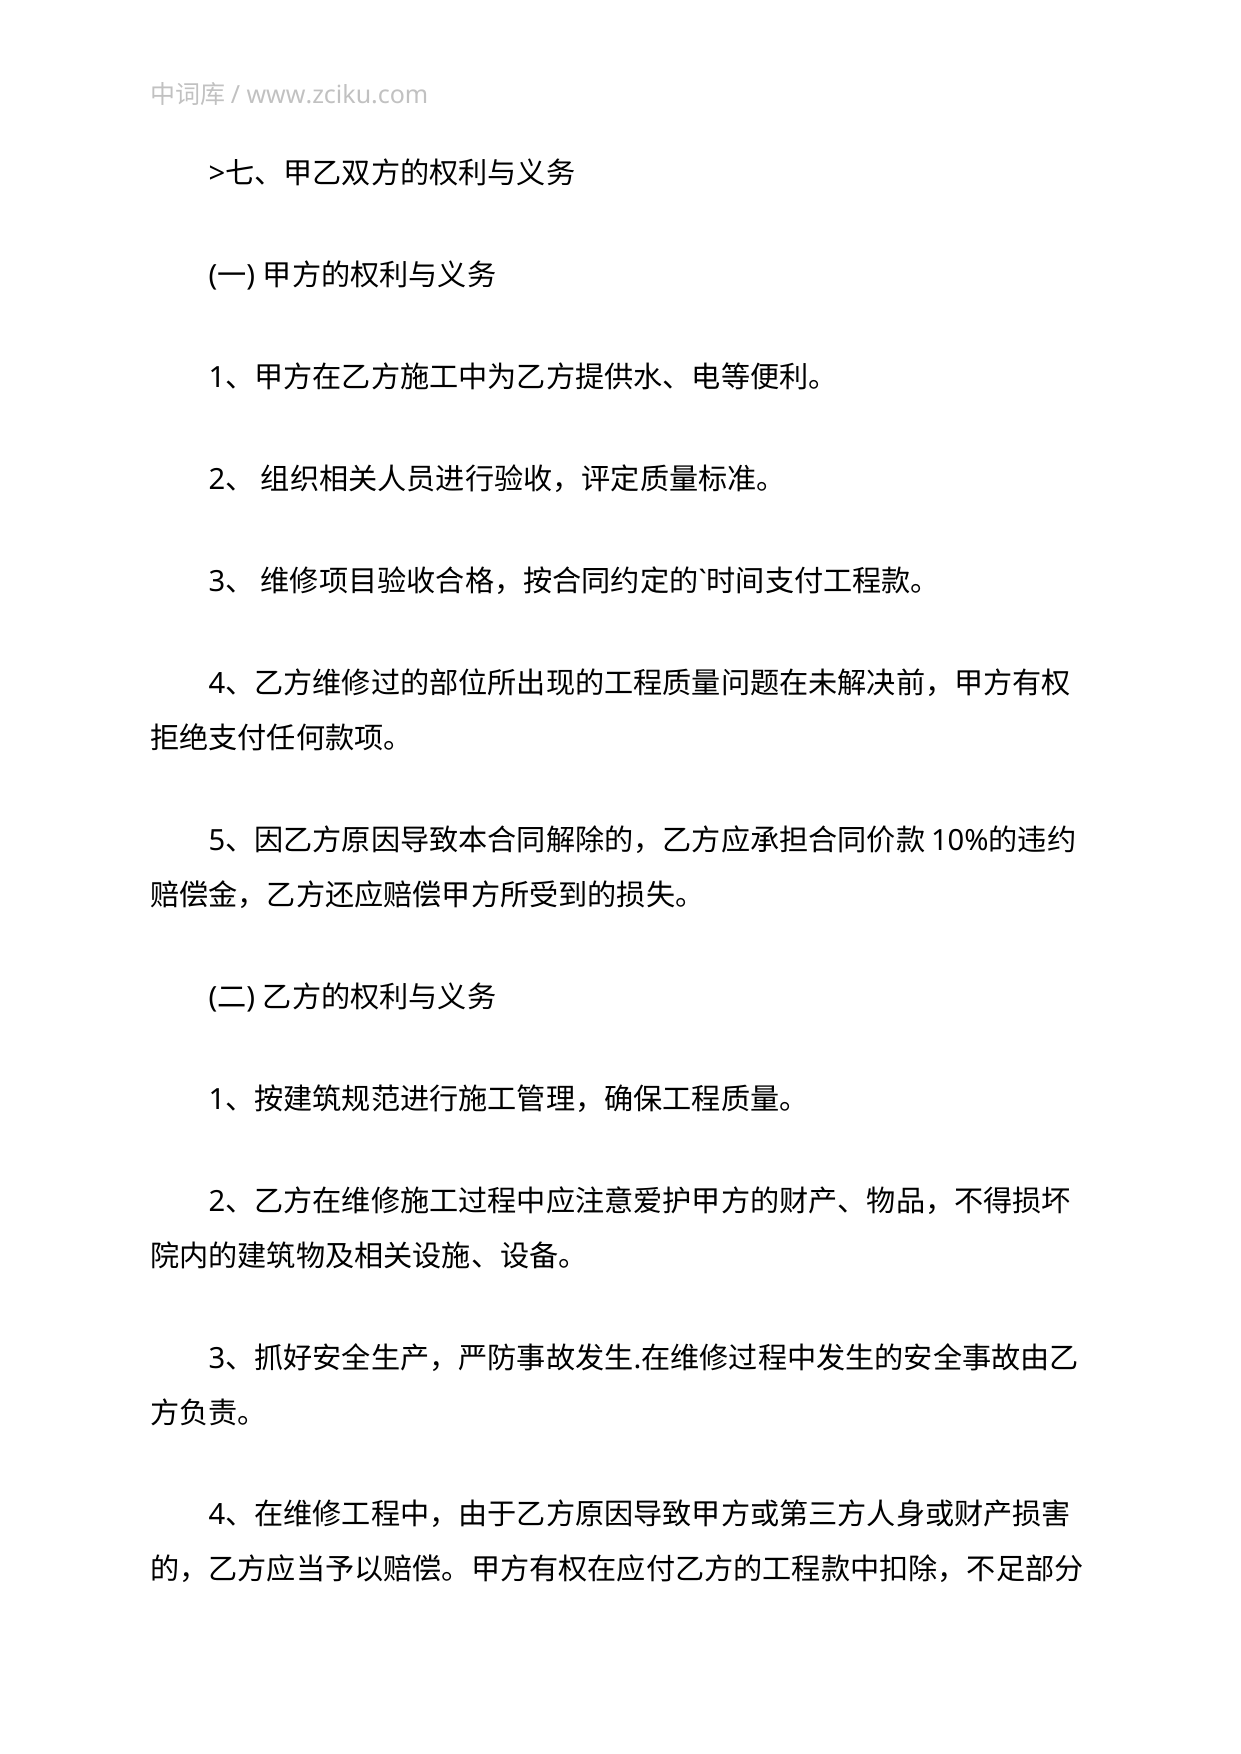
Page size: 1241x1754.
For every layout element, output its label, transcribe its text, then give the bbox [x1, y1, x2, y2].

text 5、因乙方原因导致本合同解除的，乙方应承担合同价款10%的违约赔偿金，乙方还应赔偿甲方所受到的损失。 [150, 817, 1090, 914]
text 3、抓好安全生产，严防事故发生.在维修过程中发生的安全事故由乙方负责。 [150, 1334, 1090, 1431]
text (一) 甲方的权利与义务 [150, 252, 1090, 294]
text 1、甲方在乙方施工中为乙方提供水、电等便利。 [150, 354, 1090, 396]
text 2、乙方在维修施工过程中应注意爱护甲方的财产、物品，不得损坏院内的建筑物及相关设施、设备。 [150, 1177, 1090, 1275]
text (二) 乙方的权利与义务 [150, 973, 1090, 1016]
text 1、按建筑规范进行施工管理，确保工程质量。 [150, 1075, 1090, 1118]
text 2、 组织相关人员进行验收，评定质量标准。 [150, 456, 1090, 498]
text 4、乙方维修过的部位所出现的工程质量问题在未解决前，甲方有权拒绝支付任何款项。 [150, 660, 1090, 757]
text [150, 1491, 1090, 1588]
text 3、 维修项目验收合格，按合同约定的`时间支付工程款。 [150, 558, 1090, 600]
text >七、甲乙双方的权利与义务 [150, 150, 1090, 192]
